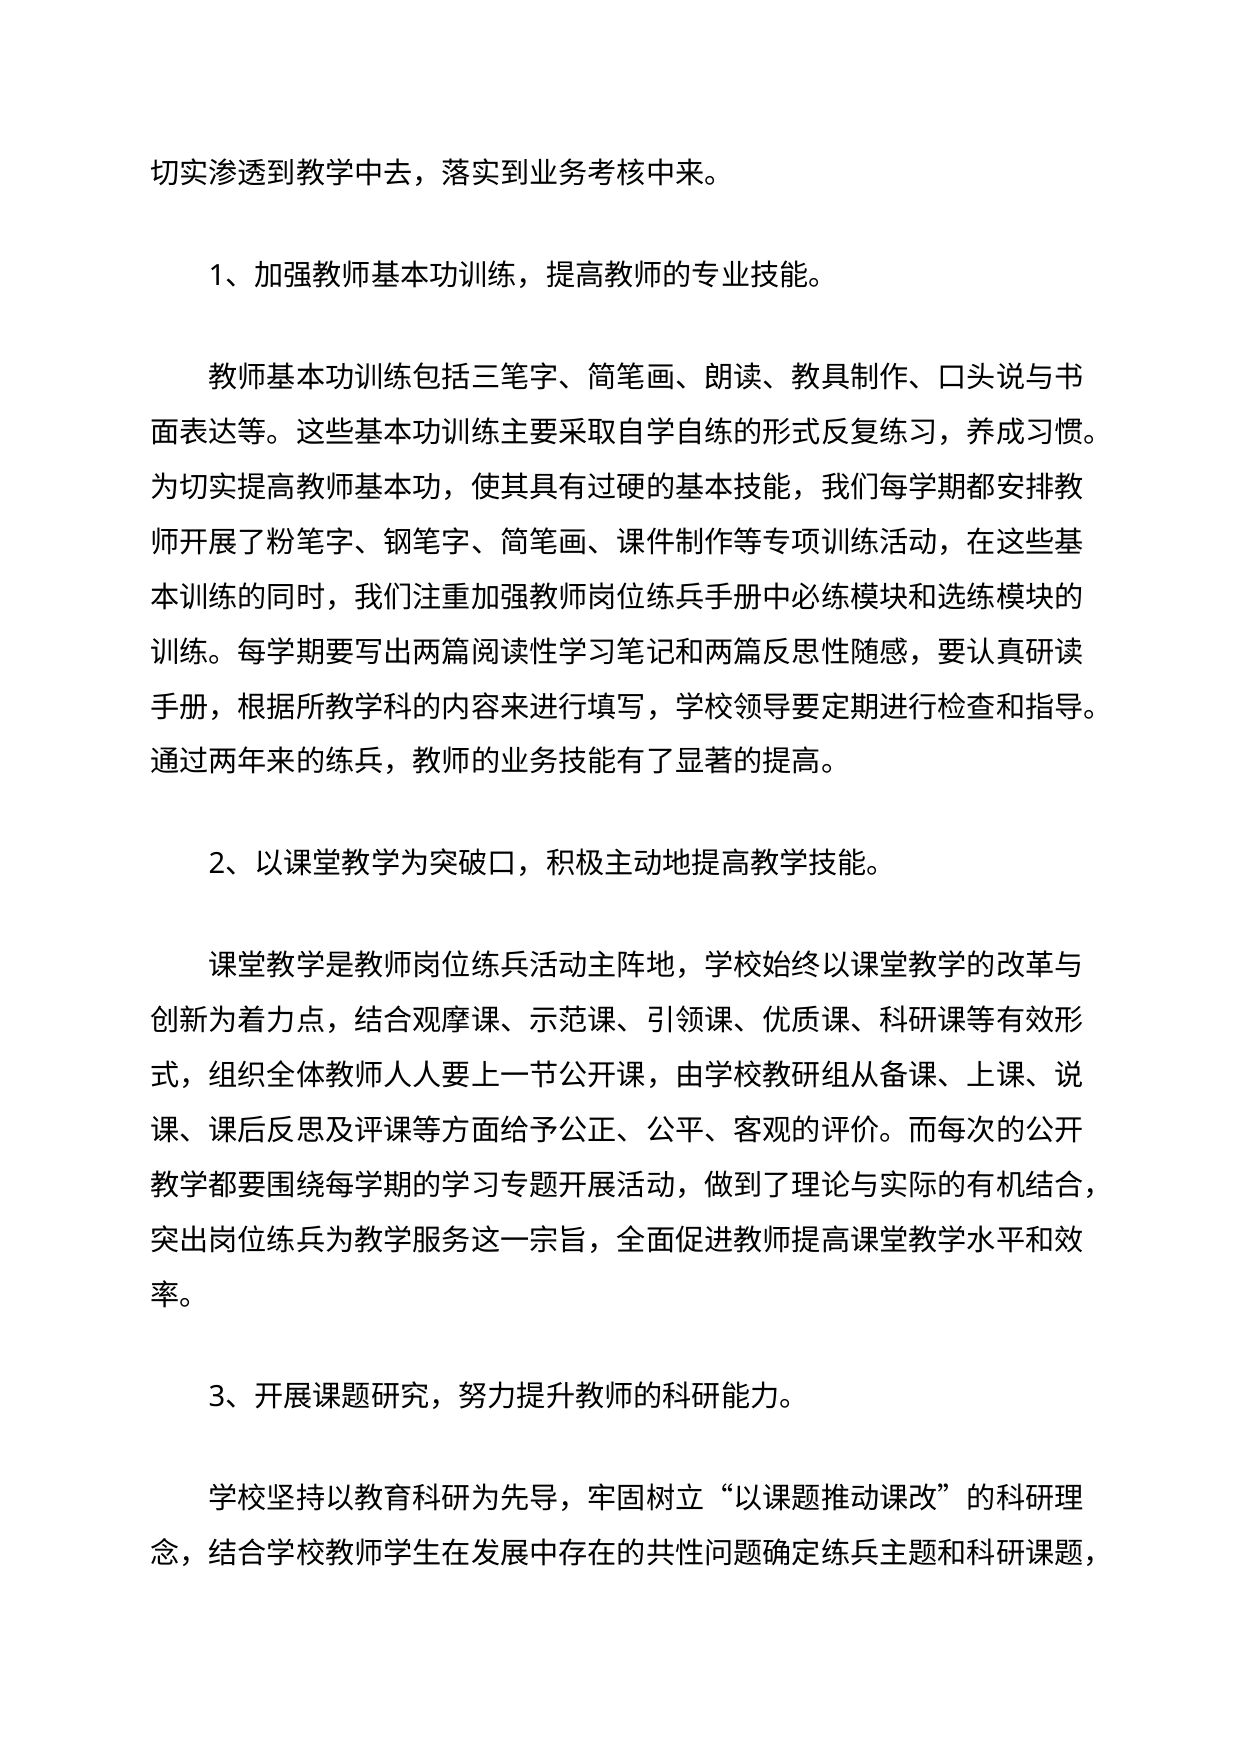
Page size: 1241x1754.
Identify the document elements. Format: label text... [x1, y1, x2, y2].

text 3、开展课题研究，努力提升教师的科研能力。 [150, 1373, 1090, 1415]
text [150, 1475, 1090, 1572]
text 2、以课堂教学为突破口，积极主动地提高教学技能。 [150, 840, 1090, 882]
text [150, 150, 1090, 192]
text 教师基本功训练包括三笔字、简笔画、朗读、教具制作、口头说与书面表达等。这些基本功训练主要采取自学自练的形式反复练习，养成习惯。为切实提高教师基本功，使其具有过硬的基本技能，我们每学期都安排教师开展了粉笔字、钢笔字、简笔画、课件制作等专项训练活动，在这些基本训练的同时，我们注重加强教师岗位练兵手册中必练模块和选练模块的训练。每学期要写出两篇阅读性学习笔记和两篇反思性随感，要认真研读手册，根据所教学科的内容来进行填写，学校领导要定期进行检查和指导。通过两年来的练兵，教师的业务技能有了显著的提高。 [150, 354, 1090, 780]
text 课堂教学是教师岗位练兵活动主阵地，学校始终以课堂教学的改革与创新为着力点，结合观摩课、示范课、引领课、优质课、科研课等有效形式，组织全体教师人人要上一节公开课，由学校教研组从备课、上课、说课、课后反思及评课等方面给予公正、公平、客观的评价。而每次的公开教学都要围绕每学期的学习专题开展活动，做到了理论与实际的有机结合，突出岗位练兵为教学服务这一宗旨，全面促进教师提高课堂教学水平和效率。 [150, 942, 1090, 1313]
text 1、加强教师基本功训练，提高教师的专业技能。 [150, 252, 1090, 294]
